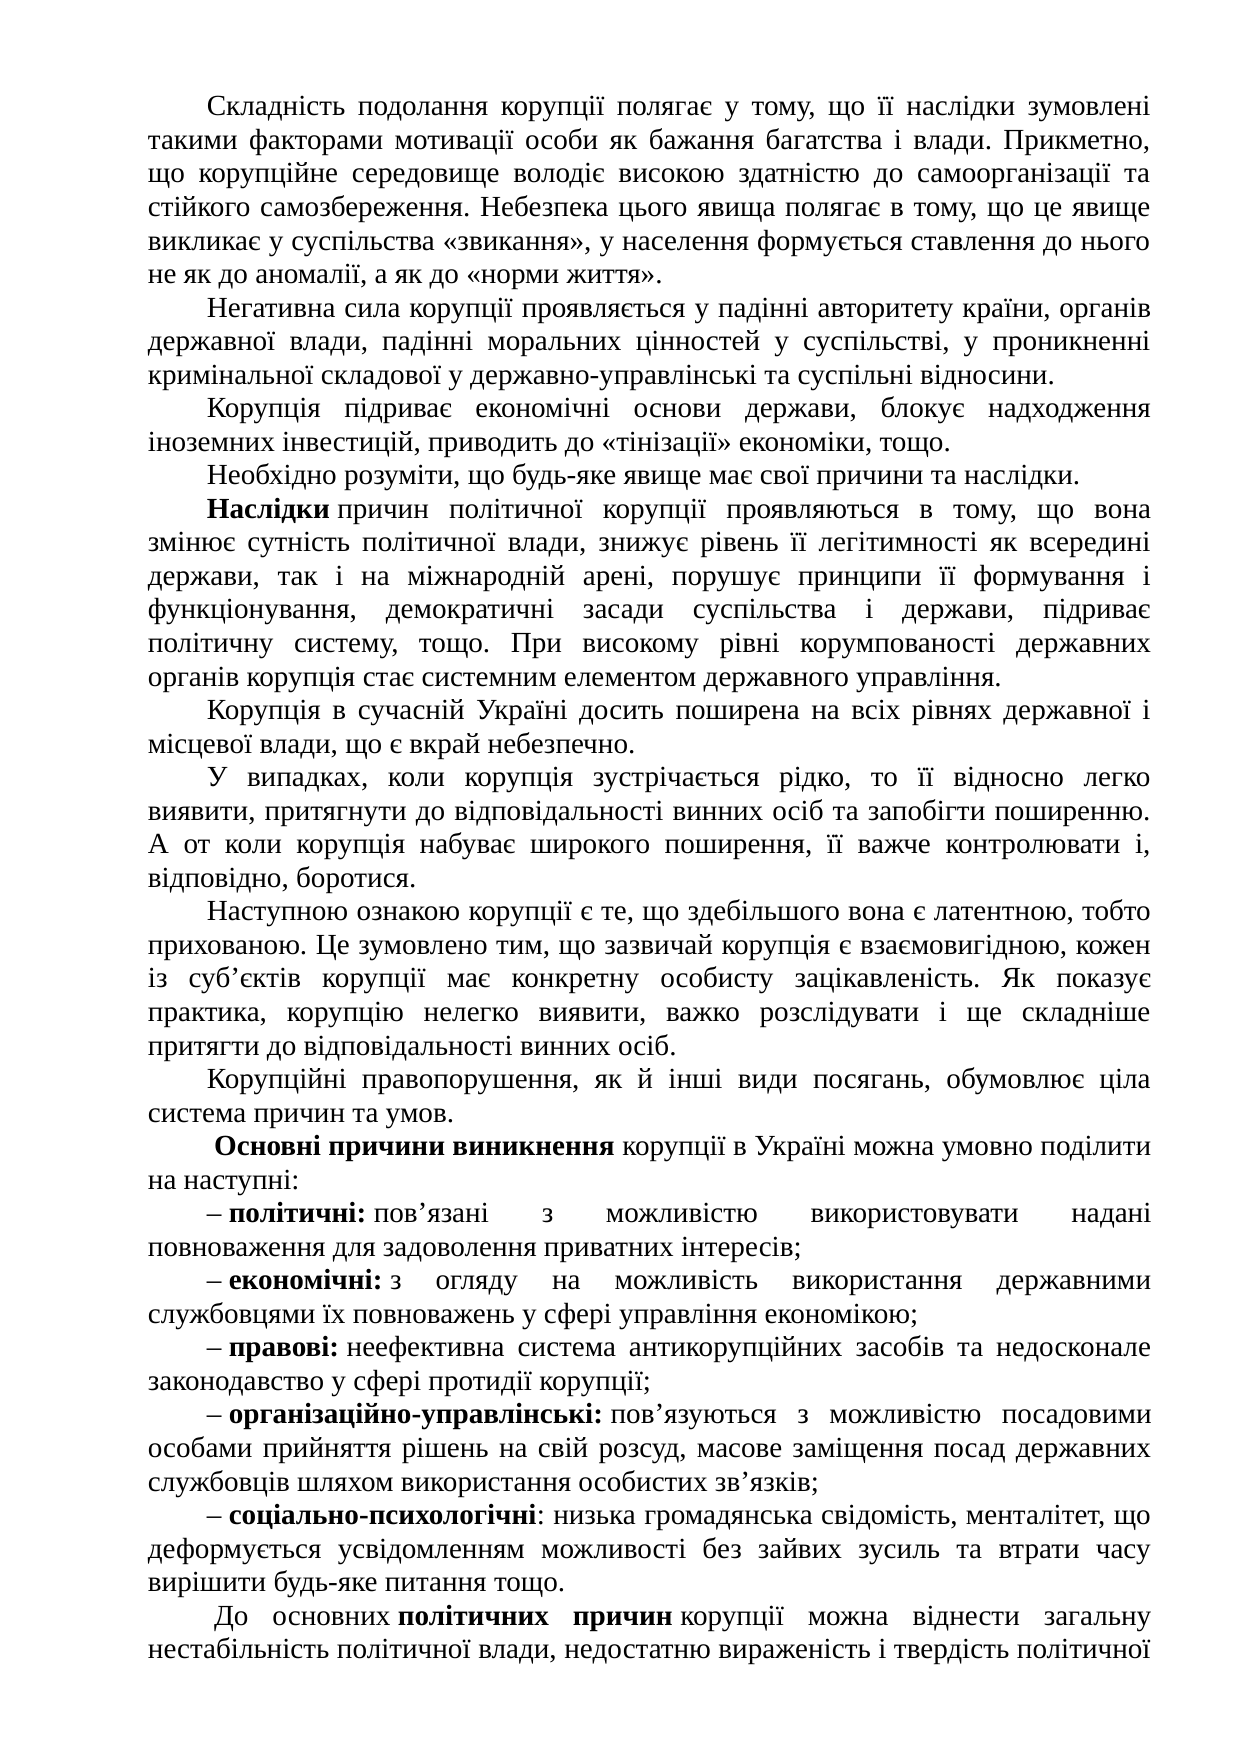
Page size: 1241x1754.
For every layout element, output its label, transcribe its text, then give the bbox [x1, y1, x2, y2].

text Негативна сила корупції проявляється у падінні авторитету країни, органів державної влади, падінні моральних цінностей у суспільстві, у проникненні кримінальної складової у державно-управлінські та суспільні відносини. [148, 290, 1152, 390]
text Наслідки причин політичної корупції проявляються в тому, що вона змінює сутність політичної влади, знижує рівень її легітимності як всередині держави, так і на міжнародній арені, порушує принципи її формування і функціонування, демократичні засади суспільства і держави, підриває політичну систему, тощо. При високому рівні корумпованості державних органів корупція стає системним елементом державного управління. [148, 491, 1152, 692]
text У випадках, коли корупція зустрічається рідко, то її відносно легко виявити, притягнути до відповідальності винних осіб та запобігти поширенню. А от коли корупція набуває широкого поширення, її важче контролювати і, відповідно, боротися. [148, 759, 1152, 893]
text Основні причини виникнення корупції в Україні можна умовно поділити на наступні: [148, 1128, 1152, 1195]
text Корупція підриває економічні основи держави, блокує надходження іноземних інвестицій, приводить до «тінізації» економіки, тощо. [148, 390, 1152, 457]
text Необхідно розуміти, що будь-яке явище має свої причини та наслідки. [148, 457, 1152, 491]
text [148, 1598, 1152, 1665]
text – правові: неефективна система антикорупційних засобів та недосконале законодавство у сфері протидії корупції; [148, 1329, 1152, 1397]
text – політичні: пов’язані з можливістю використовувати надані повноваження для задоволення приватних інтересів; [148, 1195, 1152, 1262]
text Наступною ознакою корупції є те, що здебільшого вона є латентною, тобто прихованою. Це зумовлено тим, що зазвичай корупція є взаємовигідною, кожен із суб’єктів корупції має конкретну особисту зацікавленість. Як показує практика, корупцію нелегко виявити, важко розслідувати і ще складніше притягти до відповідальності винних осіб. [148, 893, 1152, 1061]
text – організаційно-управлінські: пов’язуються з можливістю посадовими особами прийняття рішень на свій розсуд, масове заміщення посад державних службовців шляхом використання особистих зв’язків; [148, 1397, 1152, 1497]
text Корупційні правопорушення, як й інші види посягань, обумовлює ціла система причин та умов. [148, 1061, 1152, 1128]
text – соціально-психологічні: низька громадянська свідомість, менталітет, що деформується усвідомленням можливості без зайвих зусиль та втрати часу вирішити будь-яке питання тощо. [148, 1497, 1152, 1598]
text – економічні: з огляду на можливість використання державними службовцями їх повноважень у сфері управління економікою; [148, 1262, 1152, 1329]
text Корупція в сучасній Україні досить поширена на всіх рівнях державної і місцевої влади, що є вкрай небезпечно. [148, 692, 1152, 759]
text Складність подолання корупції полягає у тому, що її наслідки зумовлені такими факторами мотивації особи як бажання багатства і влади. Прикметно, що корупційне середовище володіє високою здатністю до самоорганізації та стійкого самозбереження. Небезпека цього явища полягає в тому, що це явище викликає у суспільства «звикання», у населення формується ставлення до нього не як до аномалії, а як до «норми життя». [148, 88, 1152, 290]
